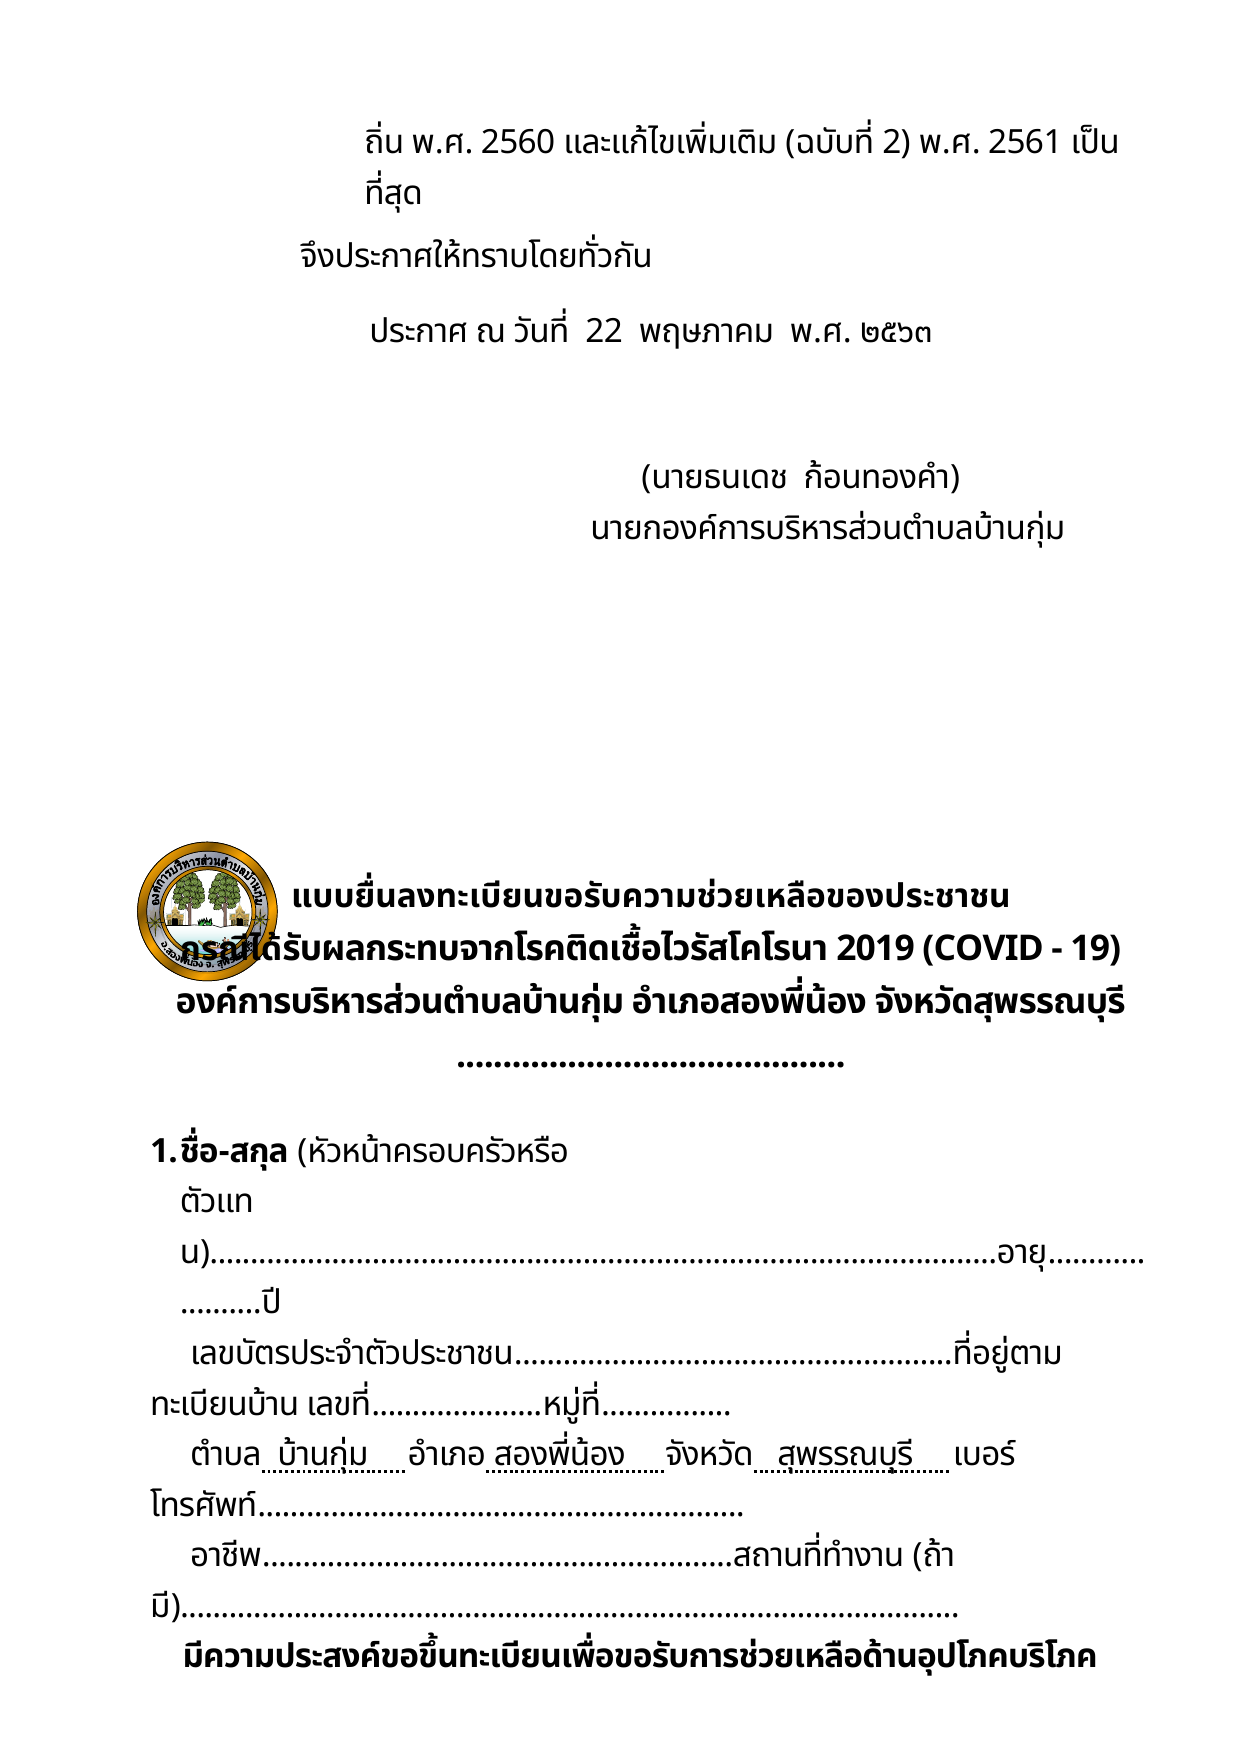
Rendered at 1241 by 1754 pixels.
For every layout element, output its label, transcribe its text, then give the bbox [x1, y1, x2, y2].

text ประกาศ ณ วันที่ 22 พฤษภาคม พ.ศ. ๒๕๖๓ [150, 307, 1152, 358]
text มีความประสงค์ขอขึ้นทะเบียนเพื่อขอรับการช่วยเหลือด้านอุปโภคบริโภค [150, 1632, 1152, 1683]
list ชื่อ-สกุล (หัวหน้าครอบครัวหรือตัวแทน).................................................................................................อายุ......................ปี [150, 1126, 1152, 1329]
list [327, 118, 1152, 219]
text เลขบัตรประจำตัวประชาชน......................................................ที่อยู่ตามทะเบียนบ้าน เลขที่.....................หมู่ที่................ [150, 1329, 1152, 1430]
text กรณีได้รับผลกระทบจากโรคติดเชื้อไวรัสโคโรนา 2019 (COVID - 19) [150, 922, 1152, 976]
text (นายธนเดช ก้อนทองคำ) [150, 453, 1152, 504]
text องค์การบริหารส่วนตำบลบ้านกุ่ม อำเภอสองพี่น้อง จังหวัดสุพรรณบุรี [150, 976, 1152, 1030]
text แบบยื่นลงทะเบียนขอรับความช่วยเหลือของประชาชน [150, 872, 1152, 922]
text นายกองค์การบริหารส่วนตำบลบ้านกุ่ม [150, 504, 1152, 554]
text .......................................... [150, 1030, 1152, 1078]
text อาชีพ..........................................................สถานที่ทำงาน (ถ้ามี)................................................................................................ [150, 1531, 1152, 1632]
text ตำบล บ้านกุ่ม อำเภอ สองพี่น้อง จังหวัด สุพรรณบุรี เบอร์โทรศัพท์............................................................ [150, 1430, 1152, 1531]
text จึงประกาศให้ทราบโดยทั่วกัน [225, 232, 1152, 282]
